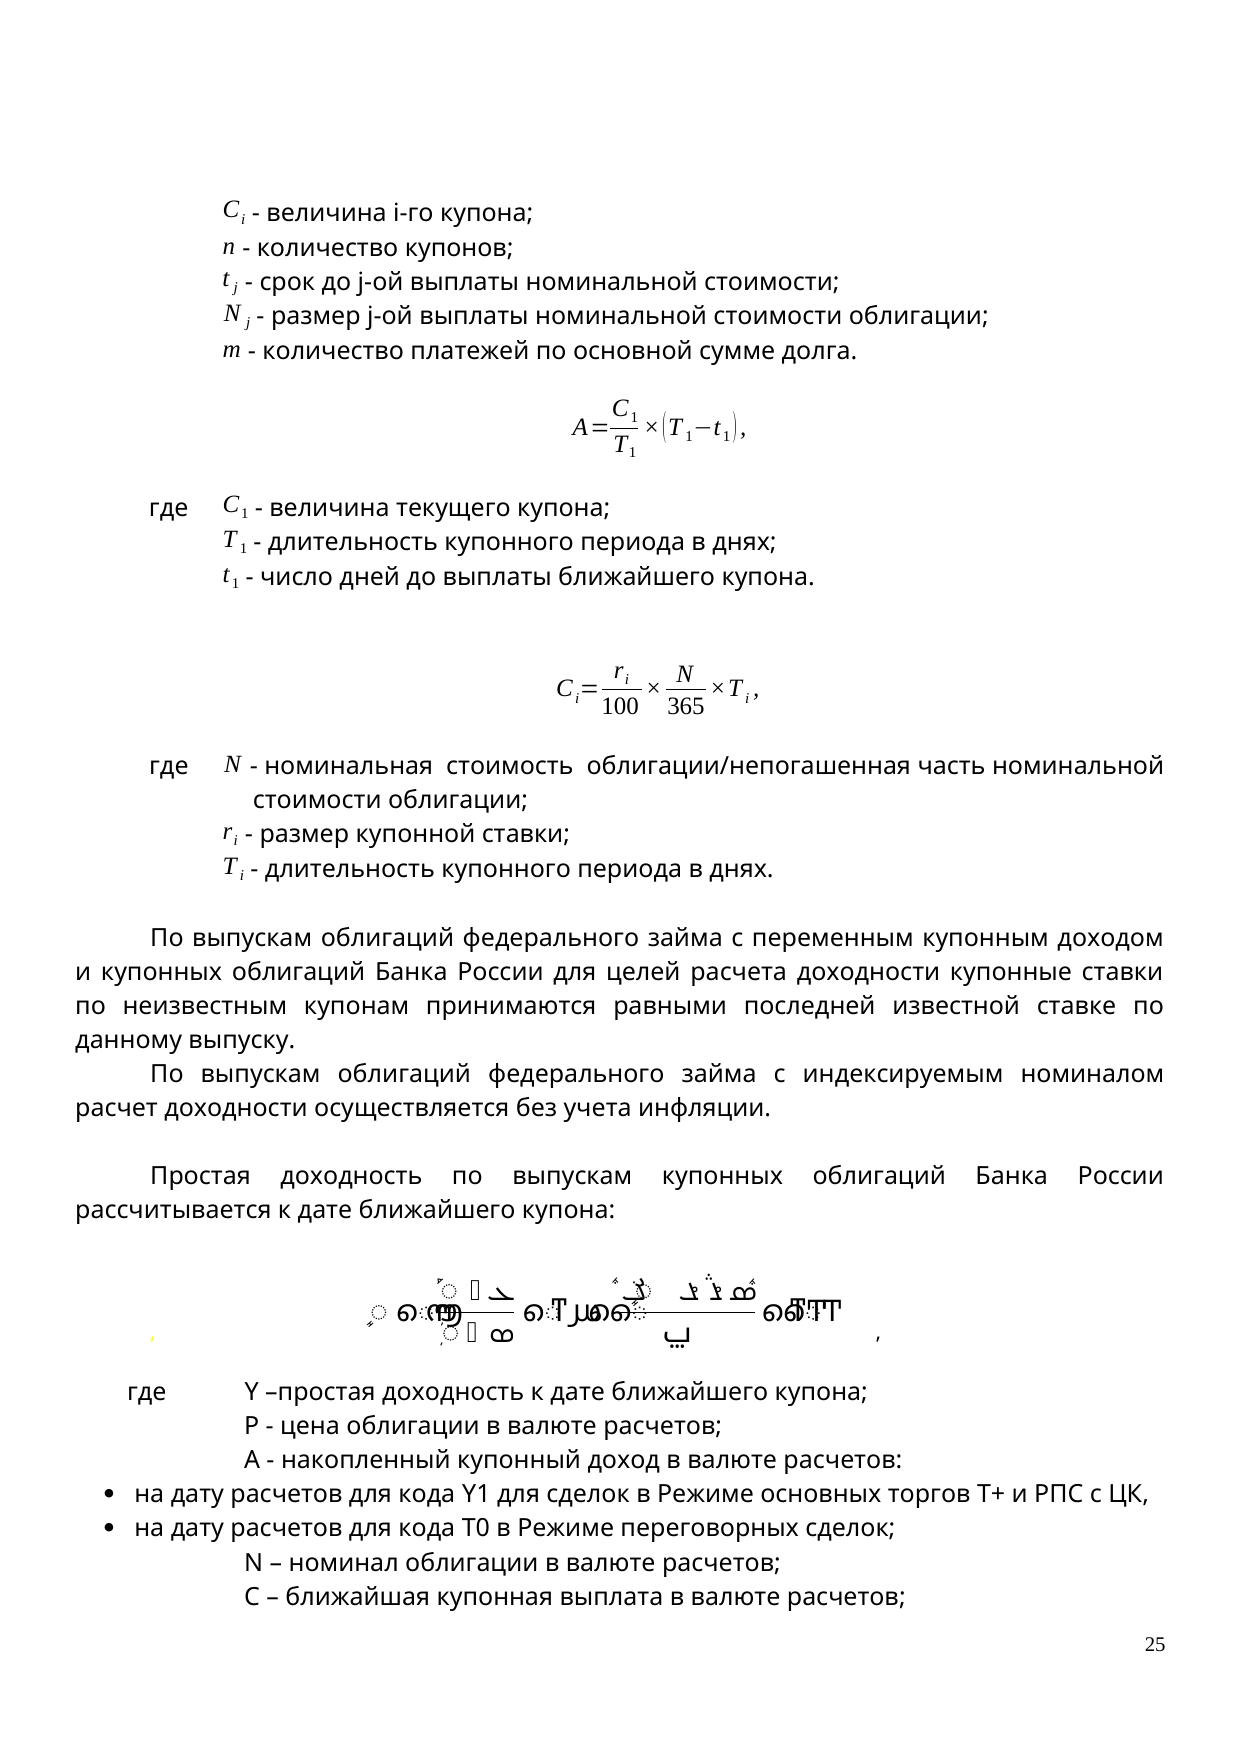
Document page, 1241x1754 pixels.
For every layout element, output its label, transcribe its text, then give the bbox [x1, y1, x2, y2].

text По выпускам облигаций федерального займа с переменным купонным доходом и купонных облигаций Банка России для целей расчета доходности купонные ставки по неизвестным купонам принимаются равными последней известной ставке по данному выпуску. [75, 919, 1165, 1056]
text - число дней до выплаты ближайшего купона. [149, 559, 1165, 594]
text где - величина текущего купона; [75, 489, 1165, 524]
text стоимости облигации; [149, 781, 1165, 815]
text где - номинальная стоимость облигации/непогашенная часть номинальной [149, 747, 1165, 781]
text C – ближайшая купонная выплата в валюте расчетов; [75, 1578, 1165, 1612]
text P - цена облигации в валюте расчетов; [75, 1408, 1165, 1442]
list на дату расчетов для кода Т0 в Режиме переговорных сделок; [104, 1510, 1165, 1544]
text По выпускам облигаций федерального займа с индексируемым номиналом расчет доходности осуществляется без учета инфляции. [75, 1056, 1165, 1124]
text - величина i-гo купона; [149, 194, 1165, 229]
text - длительность купонного периода в днях; [149, 524, 1165, 559]
text где Y –простая доходность к дате ближайшего купона; [75, 1374, 1165, 1408]
text Простая доходность по выпускам купонных облигаций Банка России рассчитывается к дате ближайшего купона: [75, 1158, 1165, 1226]
text - количество платежей по основной сумме долга. [149, 332, 1165, 366]
text A - накопленный купонный доход в валюте расчетов: [75, 1442, 1165, 1476]
text - количество купонов; [149, 229, 1165, 263]
text N – номинал облигации в валюте расчетов; [75, 1544, 1165, 1578]
text - размер купонной ставки; [149, 815, 1165, 850]
text - срок до j-ой выплаты номинальной стоимости; [75, 263, 1165, 297]
text - размер j-ой выплаты номинальной стоимости облигации; [149, 297, 1165, 332]
list на дату расчетов для кода Y1 для сделок в Режиме основных торгов Т+ и РПС с ЦК, [104, 1476, 1165, 1510]
text , , [75, 1317, 1165, 1345]
text - длительность купонного периода в днях. [149, 850, 1165, 885]
